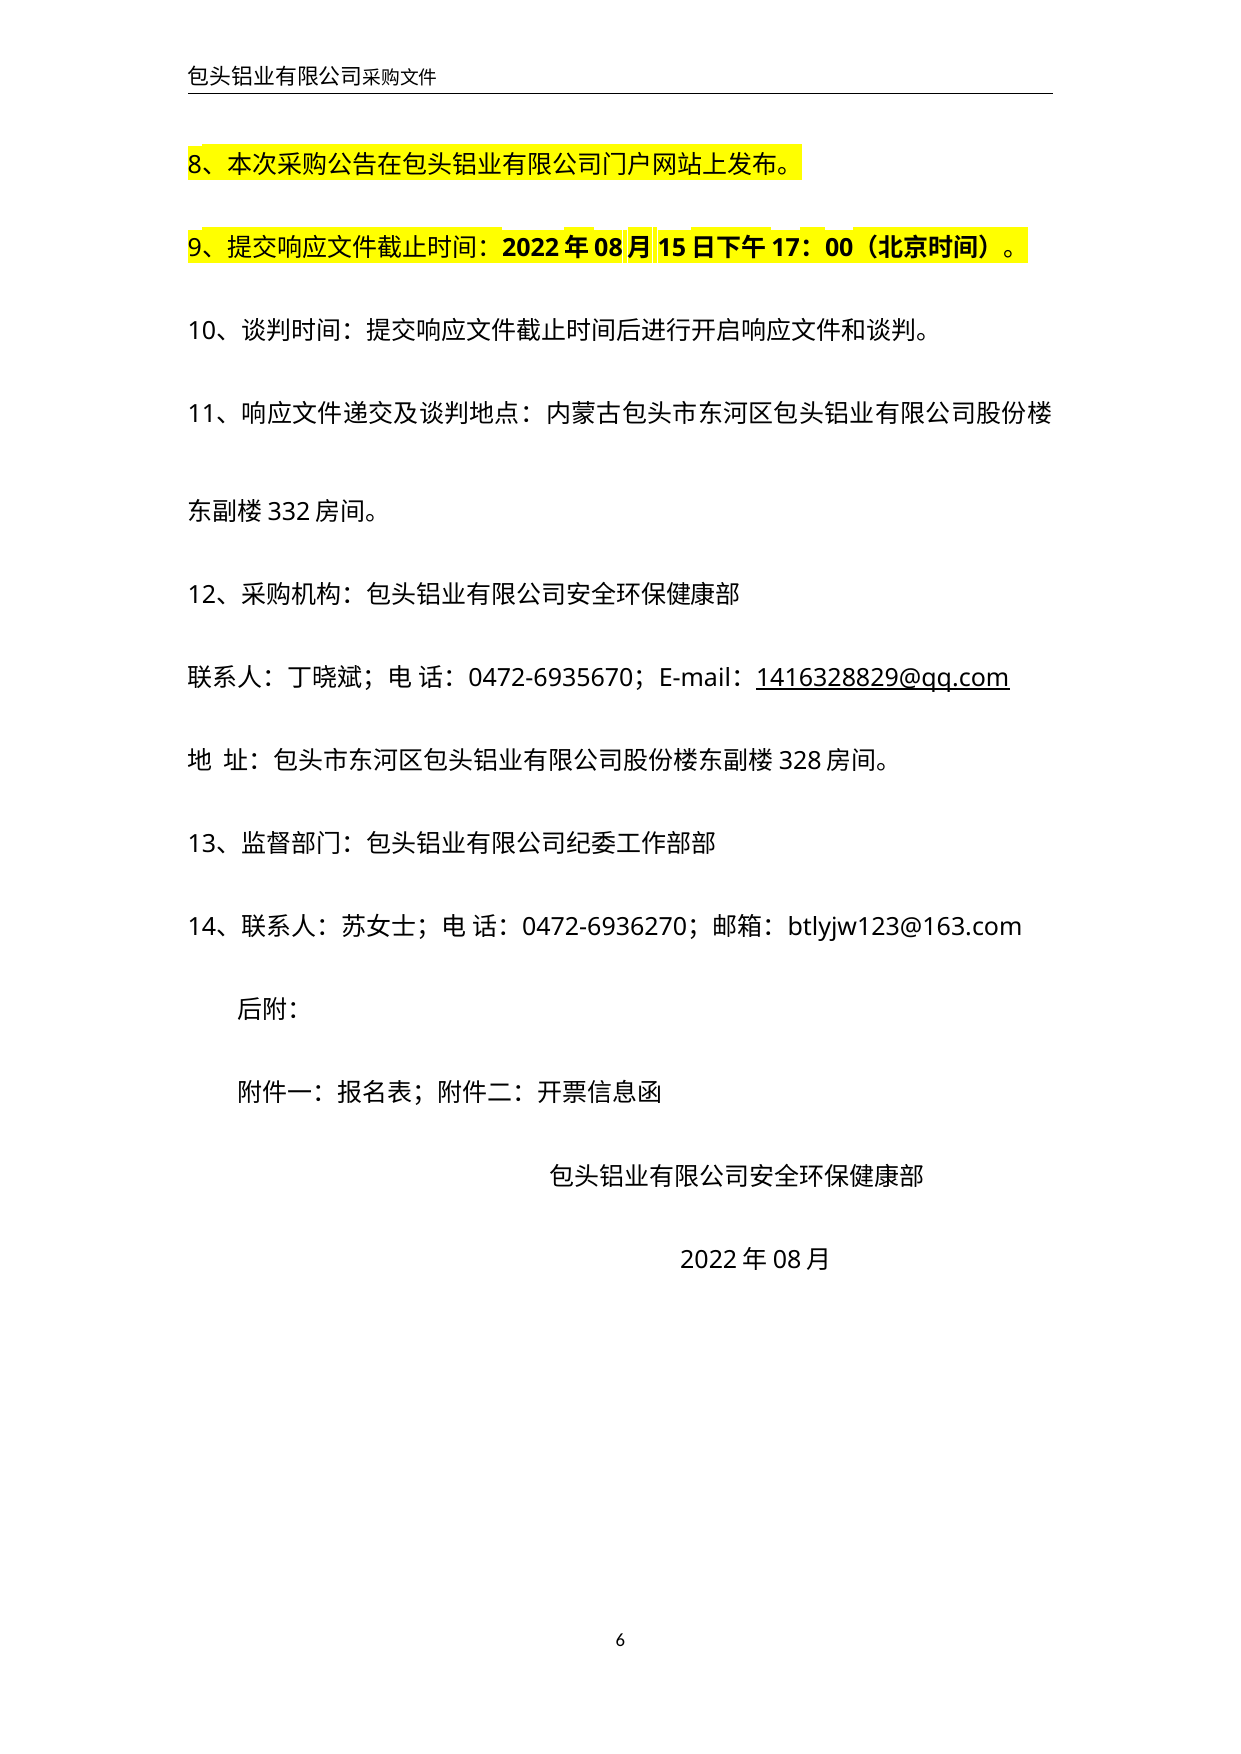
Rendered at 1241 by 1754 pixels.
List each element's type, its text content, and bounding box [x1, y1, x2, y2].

text 11、响应文件递交及谈判地点：内蒙古包头市东河区包头铝业有限公司股份楼东副楼332房间。 [187, 379, 1053, 542]
text 10、谈判时间：提交响应文件截止时间后进行开启响应文件和谈判。 [187, 296, 1053, 361]
text 9、提交响应文件截止时间：2022年08月15日下午17：00（北京时间）。 [187, 213, 1053, 278]
text 12、采购机构：包头铝业有限公司安全环保健康部 [187, 560, 1053, 625]
text 后附： [187, 975, 1053, 1040]
text 13、监督部门：包头铝业有限公司纪委工作部部 [187, 809, 1053, 874]
text 联系人：丁晓斌；电 话：0472-6935670；E-mail：1416328829@qq.com [187, 643, 1053, 708]
list 联系人：苏女士；电 话：0472-6936270；邮箱：btlyjw123@163.com [187, 892, 1053, 957]
text 附件一：报名表；附件二：开票信息函 [187, 1058, 1053, 1123]
text 包头铝业有限公司安全环保健康部 [187, 1142, 1053, 1207]
text 2022年08月 [187, 1225, 1053, 1290]
text 8、本次采购公告在包头铝业有限公司门户网站上发布。 [187, 130, 1053, 195]
text 地 址：包头市东河区包头铝业有限公司股份楼东副楼328房间。 [187, 726, 1053, 791]
